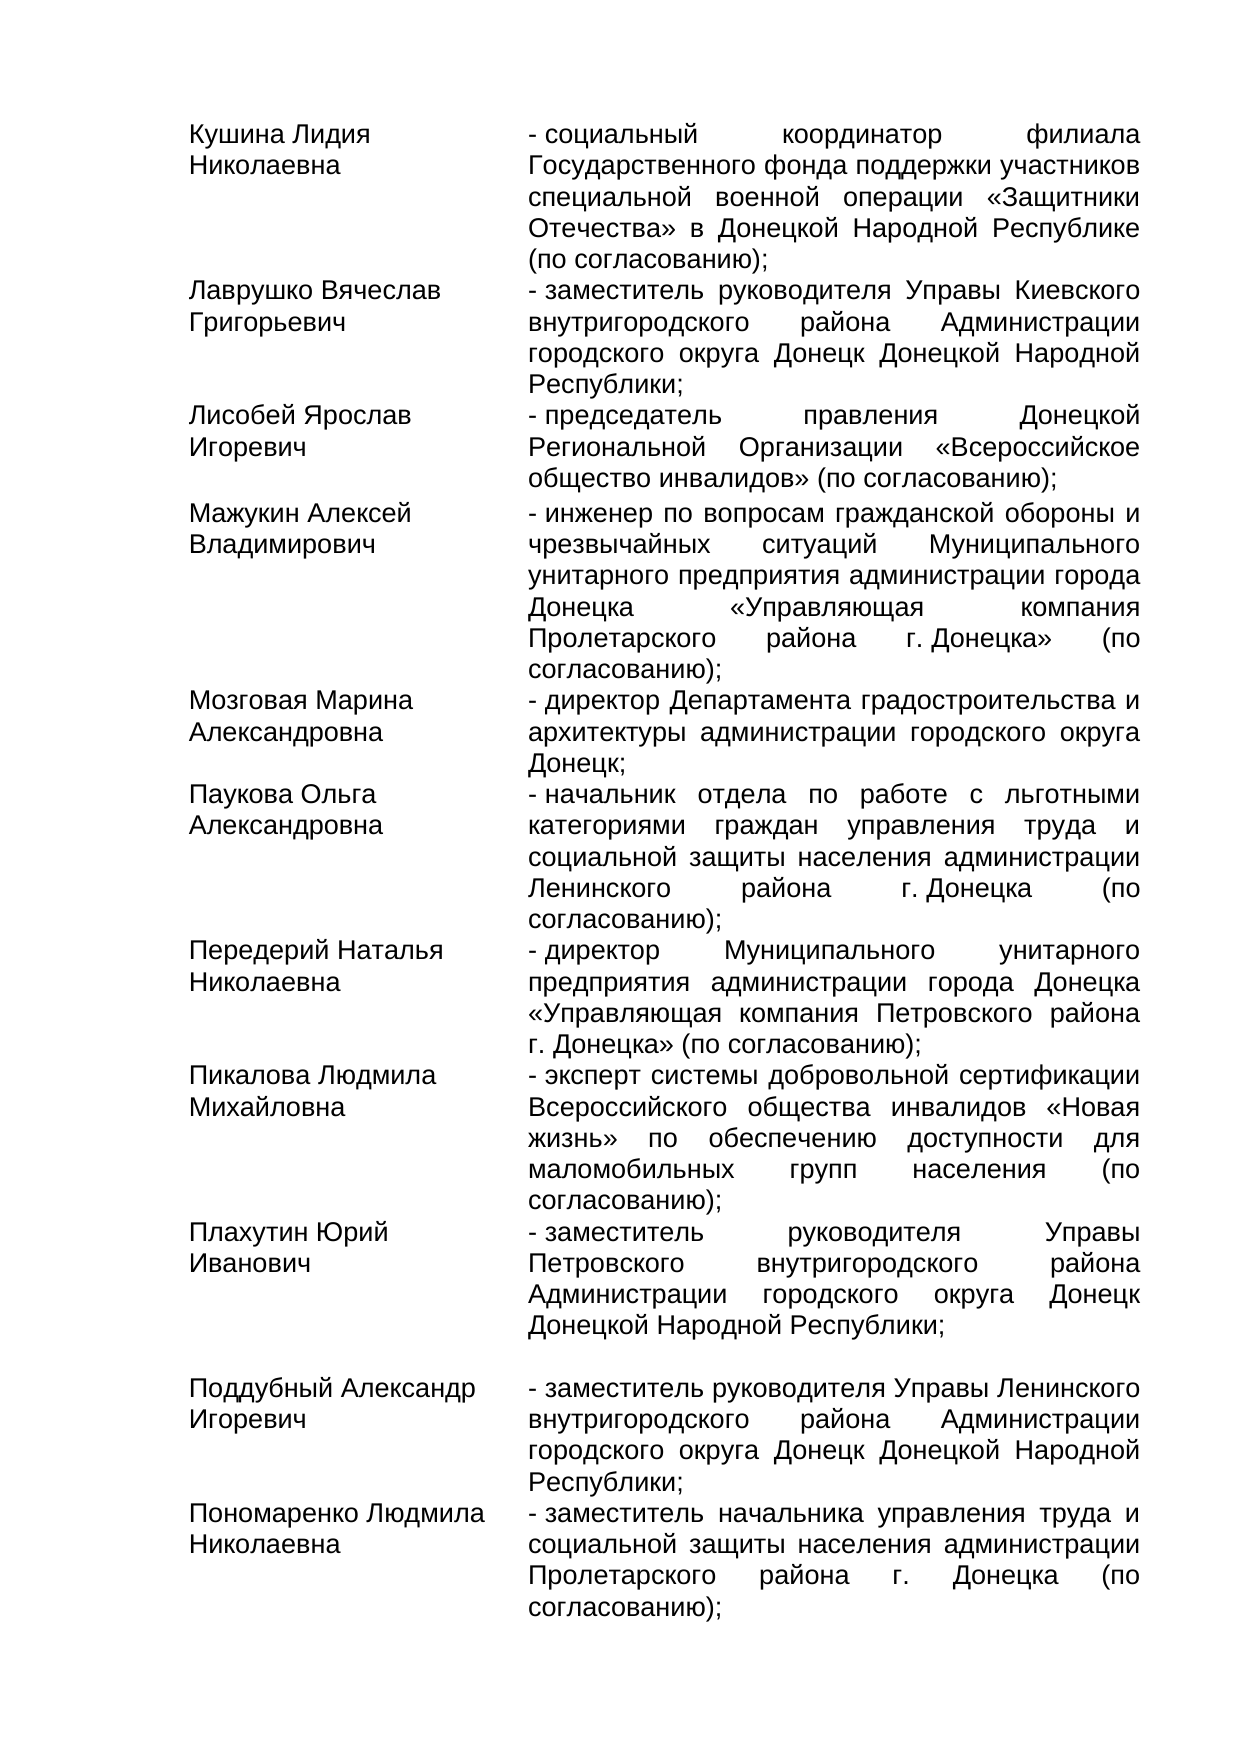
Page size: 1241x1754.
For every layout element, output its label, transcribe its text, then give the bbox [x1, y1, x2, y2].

table_cell Передерий Наталья Николаевна [177, 934, 517, 1059]
table_cell - эксперт системы добровольной сертификации Всероссийского общества инвалидов «Новая жизнь» по обеспечению доступности для маломобильных групп населения (по согласованию); [517, 1059, 1152, 1216]
table_cell - директор Муниципального унитарного предприятия администрации города Донецка «Управляющая компания Петровского района г. Донецка» (по согласованию); [517, 934, 1152, 1059]
table_cell Кушина Лидия Николаевна [177, 118, 517, 274]
table_cell - председатель правления Донецкой Региональной Организации «Всероссийское общество инвалидов» (по согласованию); [517, 399, 1152, 497]
table_cell Пономаренко Людмила Николаевна [177, 1497, 517, 1622]
table_cell - заместитель начальника управления труда и социальной защиты населения администрации Пролетарского района г. Донецка (по согласованию); [517, 1497, 1152, 1622]
table_cell Мозговая Марина Александровна [177, 684, 517, 778]
table_cell - социальный координатор филиала Государственного фонда поддержки участников специальной военной операции «Защитники Отечества» в Донецкой Народной Республике (по согласованию); [517, 118, 1152, 274]
table_cell Паукова Ольга Александровна [177, 778, 517, 934]
table_cell Пикалова Людмила Михайловна [177, 1059, 517, 1216]
table_cell - инженер по вопросам гражданской обороны и чрезвычайных ситуаций Муниципального унитарного предприятия администрации города Донецка «Управляющая компания Пролетарского района г. Донецка» (по согласованию); [517, 497, 1152, 684]
table_cell - заместитель руководителя Управы Киевского внутригородского района Администрации городского округа Донецк Донецкой Народной Республики; [517, 274, 1152, 399]
table_cell Плахутин Юрий Иванович Поддубный Александр Игоревич [177, 1216, 517, 1497]
table_cell Мажукин Алексей Владимирович [177, 497, 517, 684]
table_cell - директор Департамента градостроительства и архитектуры администрации городского округа Донецк; [517, 684, 1152, 778]
table_cell - заместитель руководителя Управы Петровского внутригородского района Администрации городского округа Донецк Донецкой Народной Республики; - заместитель руководителя Управы Ленинского внутригородского района Администрации городского округа Донецк Донецкой Народной Республики; [517, 1216, 1152, 1497]
table_cell - начальник отдела по работе с льготными категориями граждан управления труда и социальной защиты населения администрации Ленинского района г. Донецка (по согласованию); [517, 778, 1152, 934]
table_cell Лисобей Ярослав Игоревич [177, 399, 517, 497]
table_cell Лаврушко Вячеслав Григорьевич [177, 274, 517, 399]
